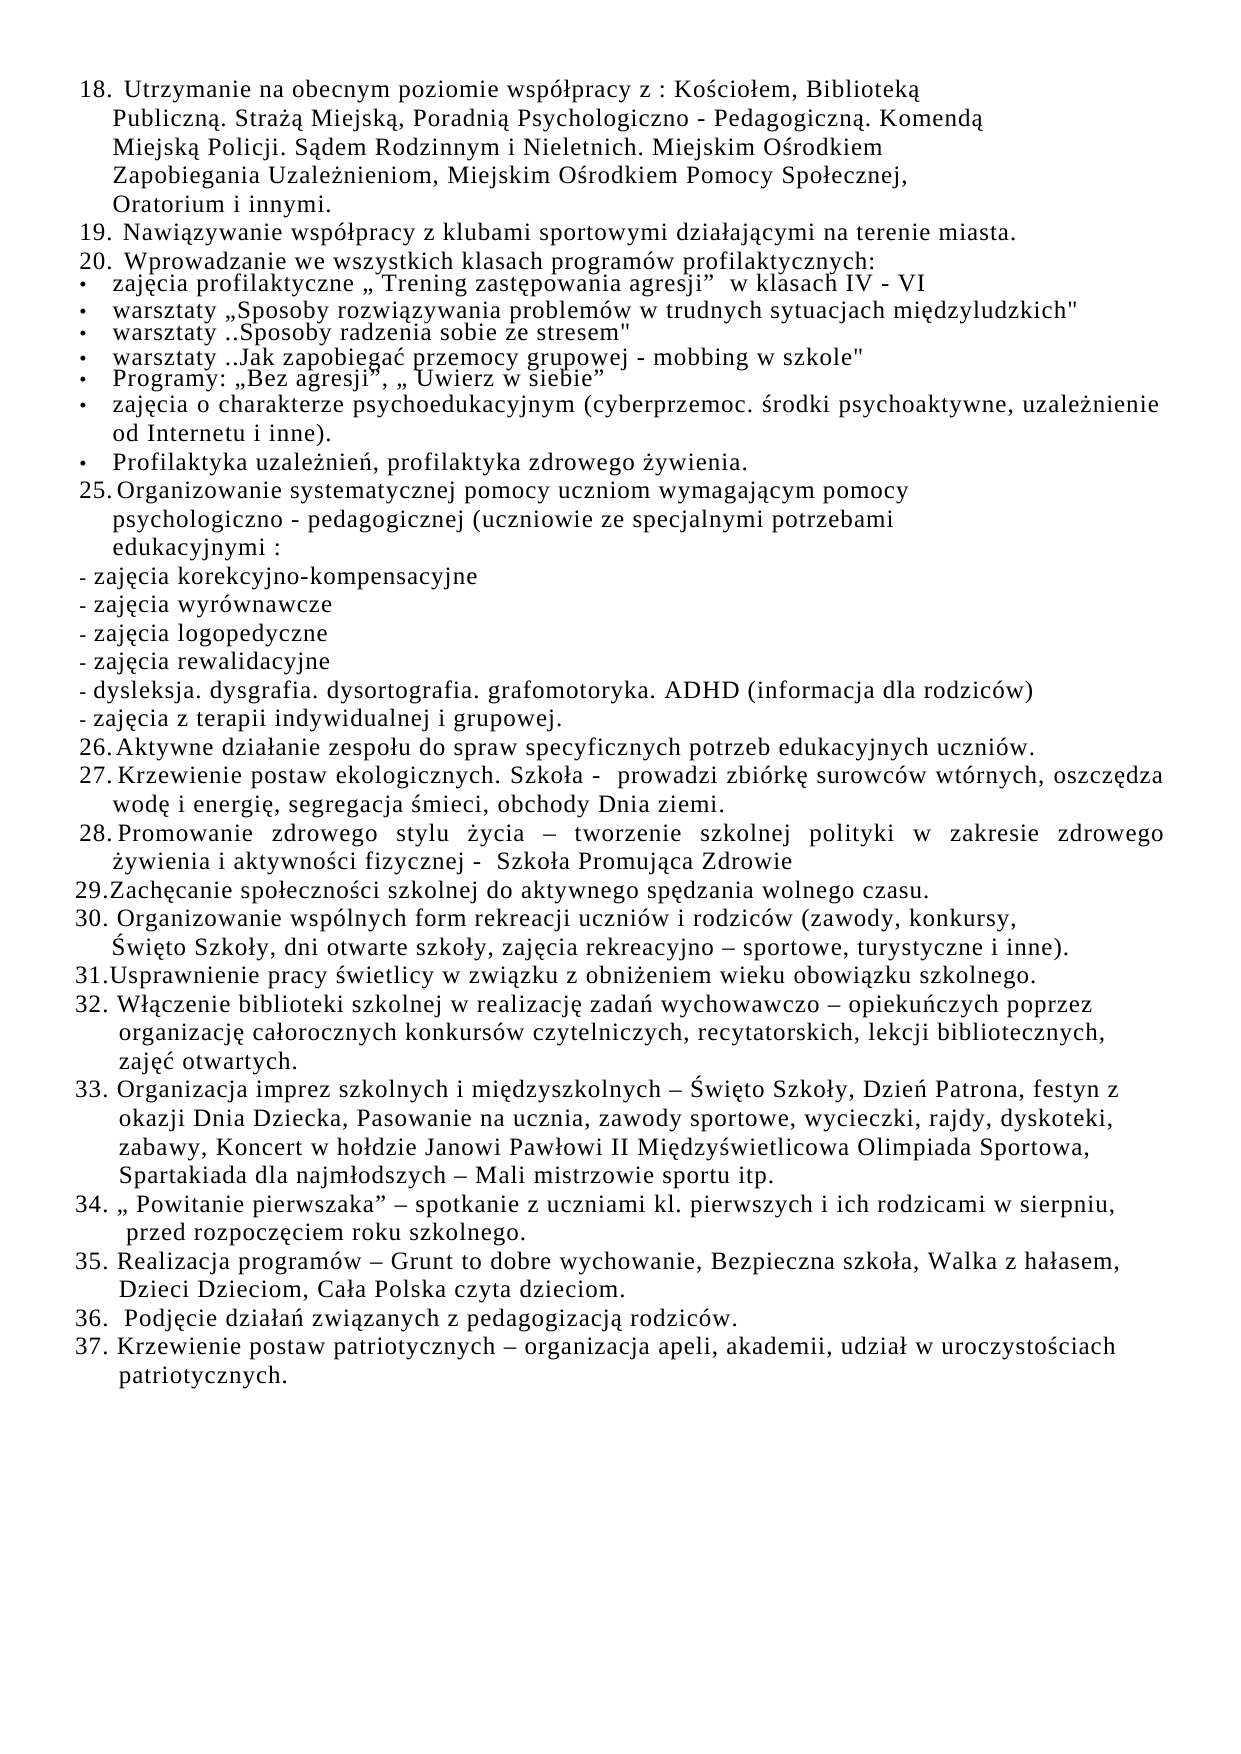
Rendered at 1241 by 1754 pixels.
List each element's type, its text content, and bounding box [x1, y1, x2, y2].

list dysleksja. dysgrafia. dysortografia. grafomotoryka. ADHD (informacja dla rodziców) [79, 676, 1165, 704]
list zajęcia korekcyjno-kompensacyjne [79, 561, 1165, 590]
list Nawiązywanie współpracy z klubami sportowymi działającymi na terenie miasta. [79, 218, 1161, 246]
text patriotycznych. [75, 1361, 1165, 1389]
list zajęcia rewalidacyjne [79, 647, 1165, 676]
list Profilaktyka uzależnień, profilaktyka zdrowego żywienia. [79, 447, 1161, 476]
text 35. Realizacja programów – Grunt to dobre wychowanie, Bezpieczna szkoła, Walka z hałasem, [75, 1246, 1165, 1275]
text 32. Włączenie biblioteki szkolnej w realizację zadań wychowawczo – opiekuńczych poprzez [75, 989, 1165, 1018]
text 34. „ Powitanie pierwszaka” – spotkanie z uczniami kl. pierwszych i ich rodzicami w sierpniu, [75, 1189, 1165, 1218]
text 37. Krzewienie postaw patriotycznych – organizacja apeli, akademii, udział w uroczystościach [75, 1332, 1165, 1361]
text organizację całorocznych konkursów czytelniczych, recytatorskich, lekcji bibliotecznych, [75, 1018, 1165, 1047]
list warsztaty „Sposoby rozwiązywania problemów w trudnych sytuacjach międzyludzkich" [79, 296, 1161, 324]
text 30. Organizowanie wspólnych form rekreacji uczniów i rodziców (zawody, konkursy, [75, 904, 1096, 932]
list warsztaty ..Sposoby radzenia sobie ze stresem" [79, 324, 1165, 345]
text zabawy, Koncert w hołdzie Janowi Pawłowi II Międzyświetlicowa Olimpiada Sportowa, [75, 1132, 1165, 1161]
text okazji Dnia Dziecka, Pasowanie na ucznia, zawody sportowe, wycieczki, rajdy, dyskoteki, [75, 1104, 1165, 1132]
list Krzewienie postaw ekologicznych. Szkoła - prowadzi zbiórkę surowców wtórnych, oszczędza wodę i energię, segregacja śmieci, obchody Dnia ziemi. [79, 761, 1165, 818]
text 33. Organizacja imprez szkolnych i międzyszkolnych – Święto Szkoły, Dzień Patrona, festyn z [75, 1075, 1165, 1104]
list Wprowadzanie we wszystkich klasach programów profilaktycznych: [79, 246, 1165, 275]
text 31.Usprawnienie pracy świetlicy w związku z obniżeniem wieku obowiązku szkolnego. [75, 961, 1165, 989]
text 36. Podjęcie działań związanych z pedagogizacją rodziców. [75, 1303, 1165, 1332]
list Utrzymanie na obecnym poziomie współpracy z : Kościołem, Biblioteką Publiczną. Strażą Miejską, Poradnią Psychologiczno - Pedagogiczną. Komendą Miejską Policji. Sądem Rodzinnym i Nieletnich. Miejskim Ośrodkiem Zapobiegania Uzależnieniom, Miejskim Ośrodkiem Pomocy Społecznej, Oratorium i innymi. [79, 75, 1023, 218]
text Święto Szkoły, dni otwarte szkoły, zajęcia rekreacyjno – sportowe, turystyczne i inne). [75, 932, 1096, 961]
list warsztaty ..Jak zapobiegać przemocy grupowej - mobbing w szkole" [79, 348, 1165, 369]
list zajęcia logopedyczne [79, 618, 1165, 647]
list Aktywne działanie zespołu do spraw specyficznych potrzeb edukacyjnych uczniów. [79, 733, 1165, 761]
list zajęcia wyrównawcze [79, 590, 1165, 618]
list Promowanie zdrowego stylu życia – tworzenie szkolnej polityki w zakresie zdrowego żywienia i aktywności fizycznej - Szkoła Promująca Zdrowie [79, 818, 1165, 875]
text Dzieci Dzieciom, Cała Polska czyta dzieciom. [75, 1275, 1165, 1303]
list zajęcia z terapii indywidualnej i grupowej. [79, 704, 1165, 733]
list Programy: „Bez agresji”, „ Uwierz w siebie” [79, 369, 1165, 390]
text zajęć otwartych. [75, 1047, 1165, 1075]
text 29.Zachęcanie społeczności szkolnej do aktywnego spędzania wolnego czasu. [75, 875, 1165, 904]
list zajęcia o charakterze psychoedukacyjnym (cyberprzemoc. środki psychoaktywne, uzależnienie od Internetu i inne). [79, 390, 1161, 447]
text przed rozpoczęciem roku szkolnego. [75, 1218, 1165, 1246]
text Spartakiada dla najmłodszych – Mali mistrzowie sportu itp. [75, 1161, 1165, 1189]
list zajęcia profilaktyczne „ Trening zastępowania agresji” w klasach IV - VI [79, 275, 1165, 296]
list Organizowanie systematycznej pomocy uczniom wymagającym pomocy psychologiczno - pedagogicznej (uczniowie ze specjalnymi potrzebami edukacyjnymi : [79, 476, 1023, 561]
